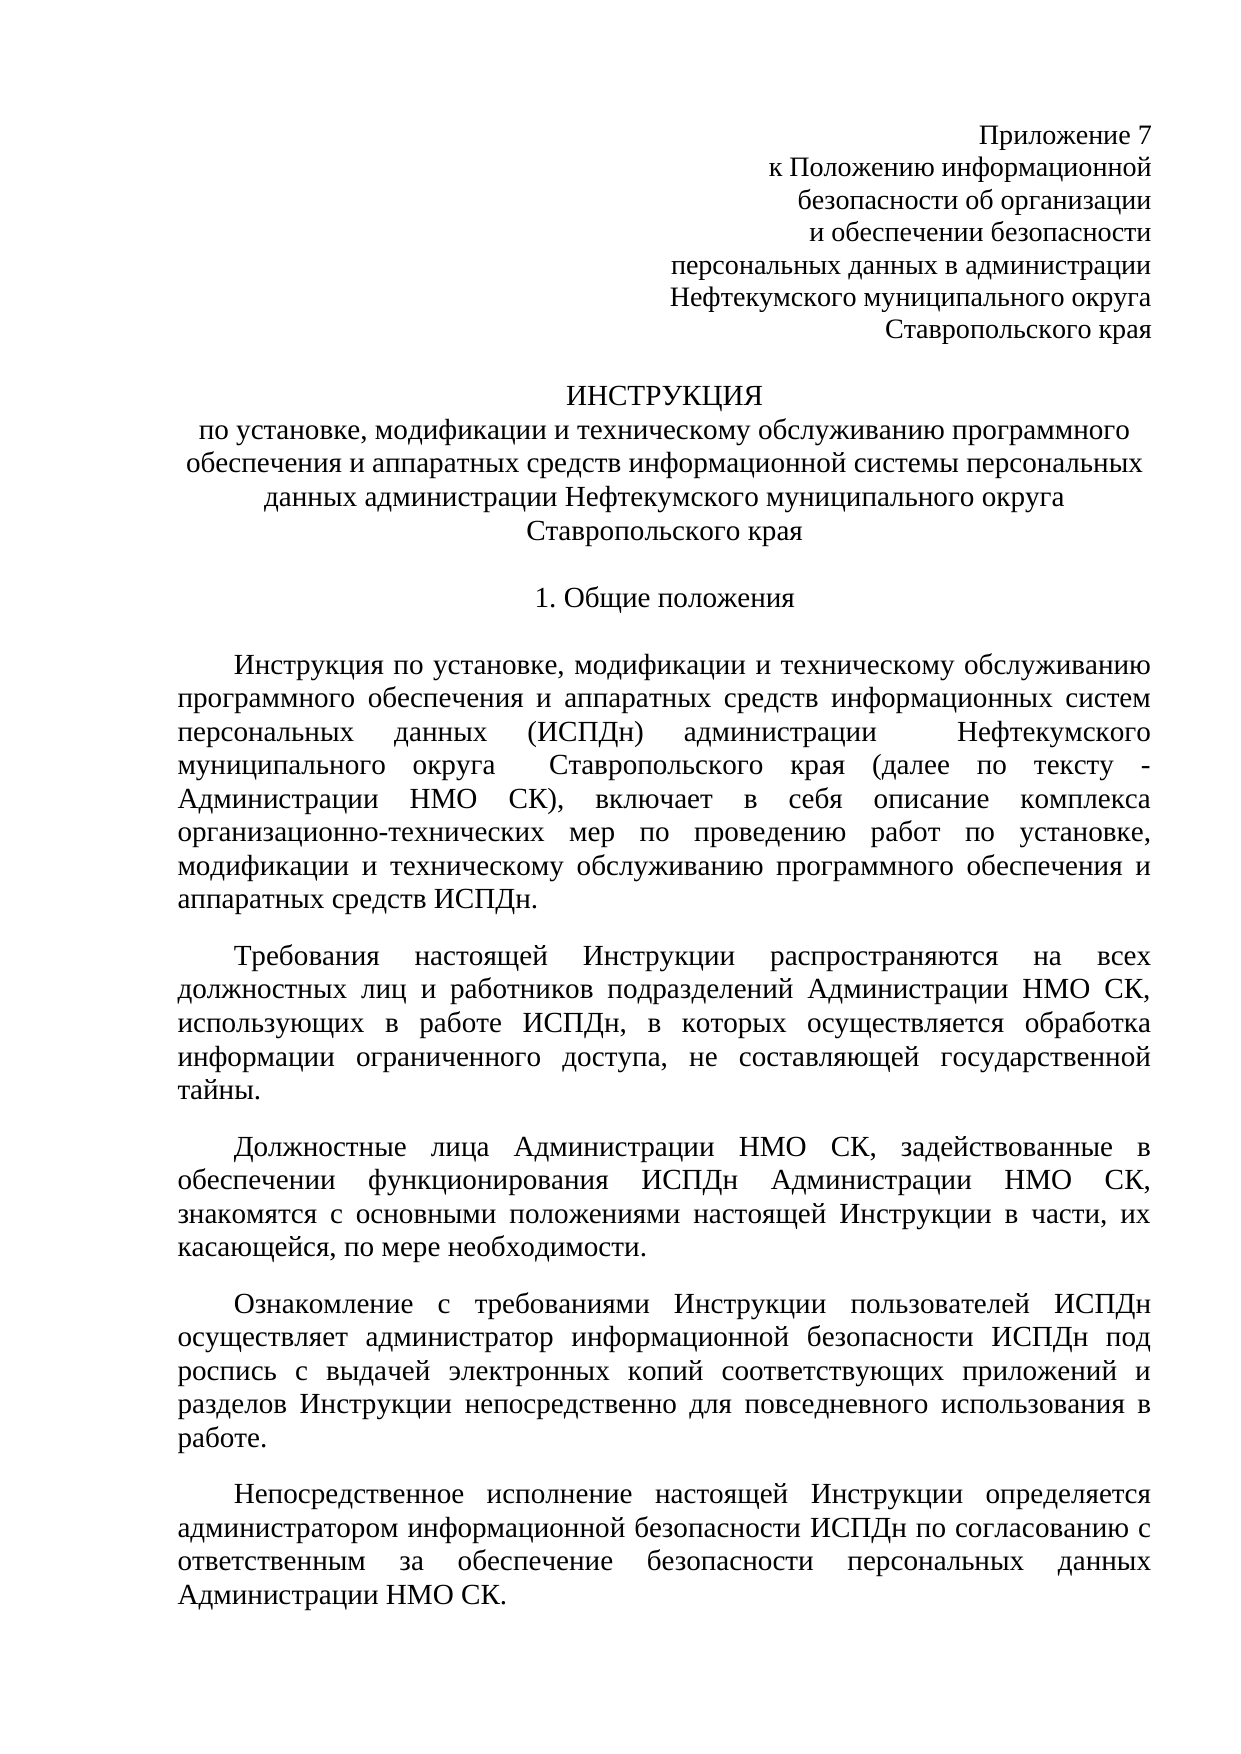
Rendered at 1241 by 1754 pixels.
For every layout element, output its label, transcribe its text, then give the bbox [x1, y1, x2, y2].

title по установке, модификации и техническому обслуживанию программного обеспечения и аппаратных средств информационной системы персональных данных администрации Нефтекумского муниципального округа Ставропольского края [177, 412, 1152, 546]
text Нефтекумского муниципального округа [177, 280, 1152, 312]
text Ознакомление с требованиями Инструкции пользователей ИСПДн осуществляет администратор информационной безопасности ИСПДн под роспись с выдачей электронных копий соответствующих приложений и разделов Инструкции непосредственно для повседневного использования в работе. [177, 1286, 1152, 1453]
text Должностные лица Администрации НМО СК, задействованные в обеспечении функционирования ИСПДн Администрации НМО СК, знакомятся с основными положениями настоящей Инструкции в части, их касающейся, по мере необходимости. [177, 1129, 1152, 1263]
text Непосредственное исполнение настоящей Инструкции определяется администратором информационной безопасности ИСПДн по согласованию с ответственным за обеспечение безопасности персональных данных Администрации НМО СК. [177, 1476, 1152, 1611]
text персональных данных в администрации [177, 248, 1152, 280]
text Требования настоящей Инструкции распространяются на всех должностных лиц и работников подразделений Администрации НМО СК, использующих в работе ИСПДн, в которых осуществляется обработка информации ограниченного доступа, не составляющей государственной тайны. [177, 938, 1152, 1106]
title ИНСТРУКЦИЯ [177, 378, 1152, 412]
text безопасности об организации [177, 183, 1152, 215]
text Инструкция по установке, модификации и техническому обслуживанию программного обеспечения и аппаратных средств информационных систем персональных данных (ИСПДн) администрации Нефтекумского муниципального округа Ставропольского края (далее по тексту - Администрации НМО СК), включает в себя описание комплекса организационно-технических мер по проведению работ по установке, модификации и техническому обслуживанию программного обеспечения и аппаратных средств ИСПДн. [177, 647, 1152, 915]
text к Положению информационной [177, 151, 1152, 183]
text и обеспечении безопасности [177, 215, 1152, 248]
text Приложение 7 [177, 118, 1152, 151]
text 1. Общие положения [177, 580, 1152, 613]
text Ставропольского края [177, 312, 1152, 345]
